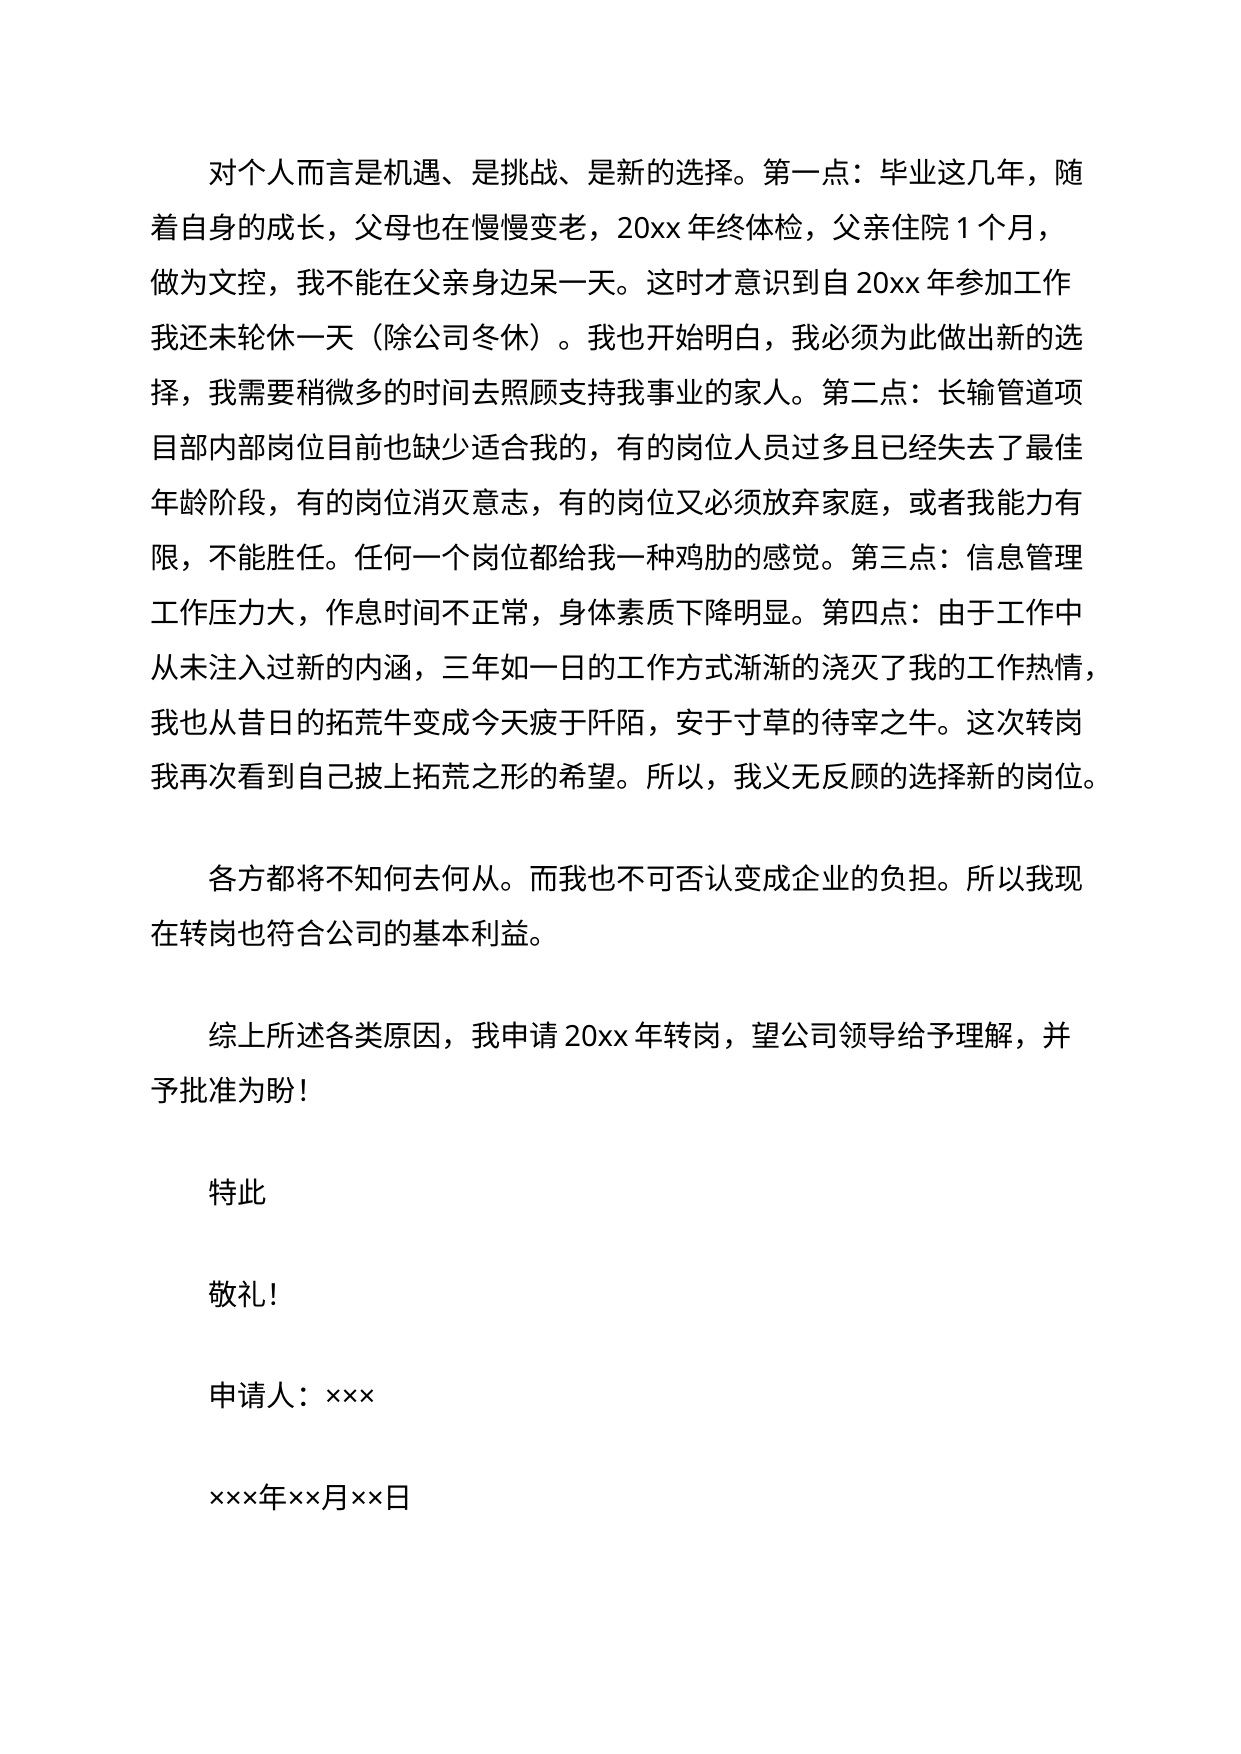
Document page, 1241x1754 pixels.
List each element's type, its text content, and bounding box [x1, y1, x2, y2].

text 综上所述各类原因，我申请20xx年转岗，望公司领导给予理解，并予批准为盼！ [150, 1012, 1090, 1110]
text 各方都将不知何去何从。而我也不可否认变成企业的负担。所以我现在转岗也符合公司的基本利益。 [150, 856, 1090, 953]
text 特此 [150, 1169, 1090, 1212]
text 申请人：××× [150, 1373, 1090, 1415]
text ×××年××月××日 [150, 1475, 1090, 1517]
text 对个人而言是机遇、是挑战、是新的选择。第一点：毕业这几年，随着自身的成长，父母也在慢慢变老，20xx年终体检，父亲住院1个月，做为文控，我不能在父亲身边呆一天。这时才意识到自20xx年参加工作我还未轮休一天（除公司冬休）。我也开始明白，我必须为此做出新的选择，我需要稍微多的时间去照顾支持我事业的家人。第二点：长输管道项目部内部岗位目前也缺少适合我的，有的岗位人员过多且已经失去了最佳年龄阶段，有的岗位消灭意志，有的岗位又必须放弃家庭，或者我能力有限，不能胜任。任何一个岗位都给我一种鸡肋的感觉。第三点：信息管理工作压力大，作息时间不正常，身体素质下降明显。第四点：由于工作中从未注入过新的内涵，三年如一日的工作方式渐渐的浇灭了我的工作热情，我也从昔日的拓荒牛变成今天疲于阡陌，安于寸草的待宰之牛。这次转岗我再次看到自己披上拓荒之形的希望。所以，我义无反顾的选择新的岗位。 [150, 150, 1090, 796]
text 敬礼！ [150, 1271, 1090, 1313]
